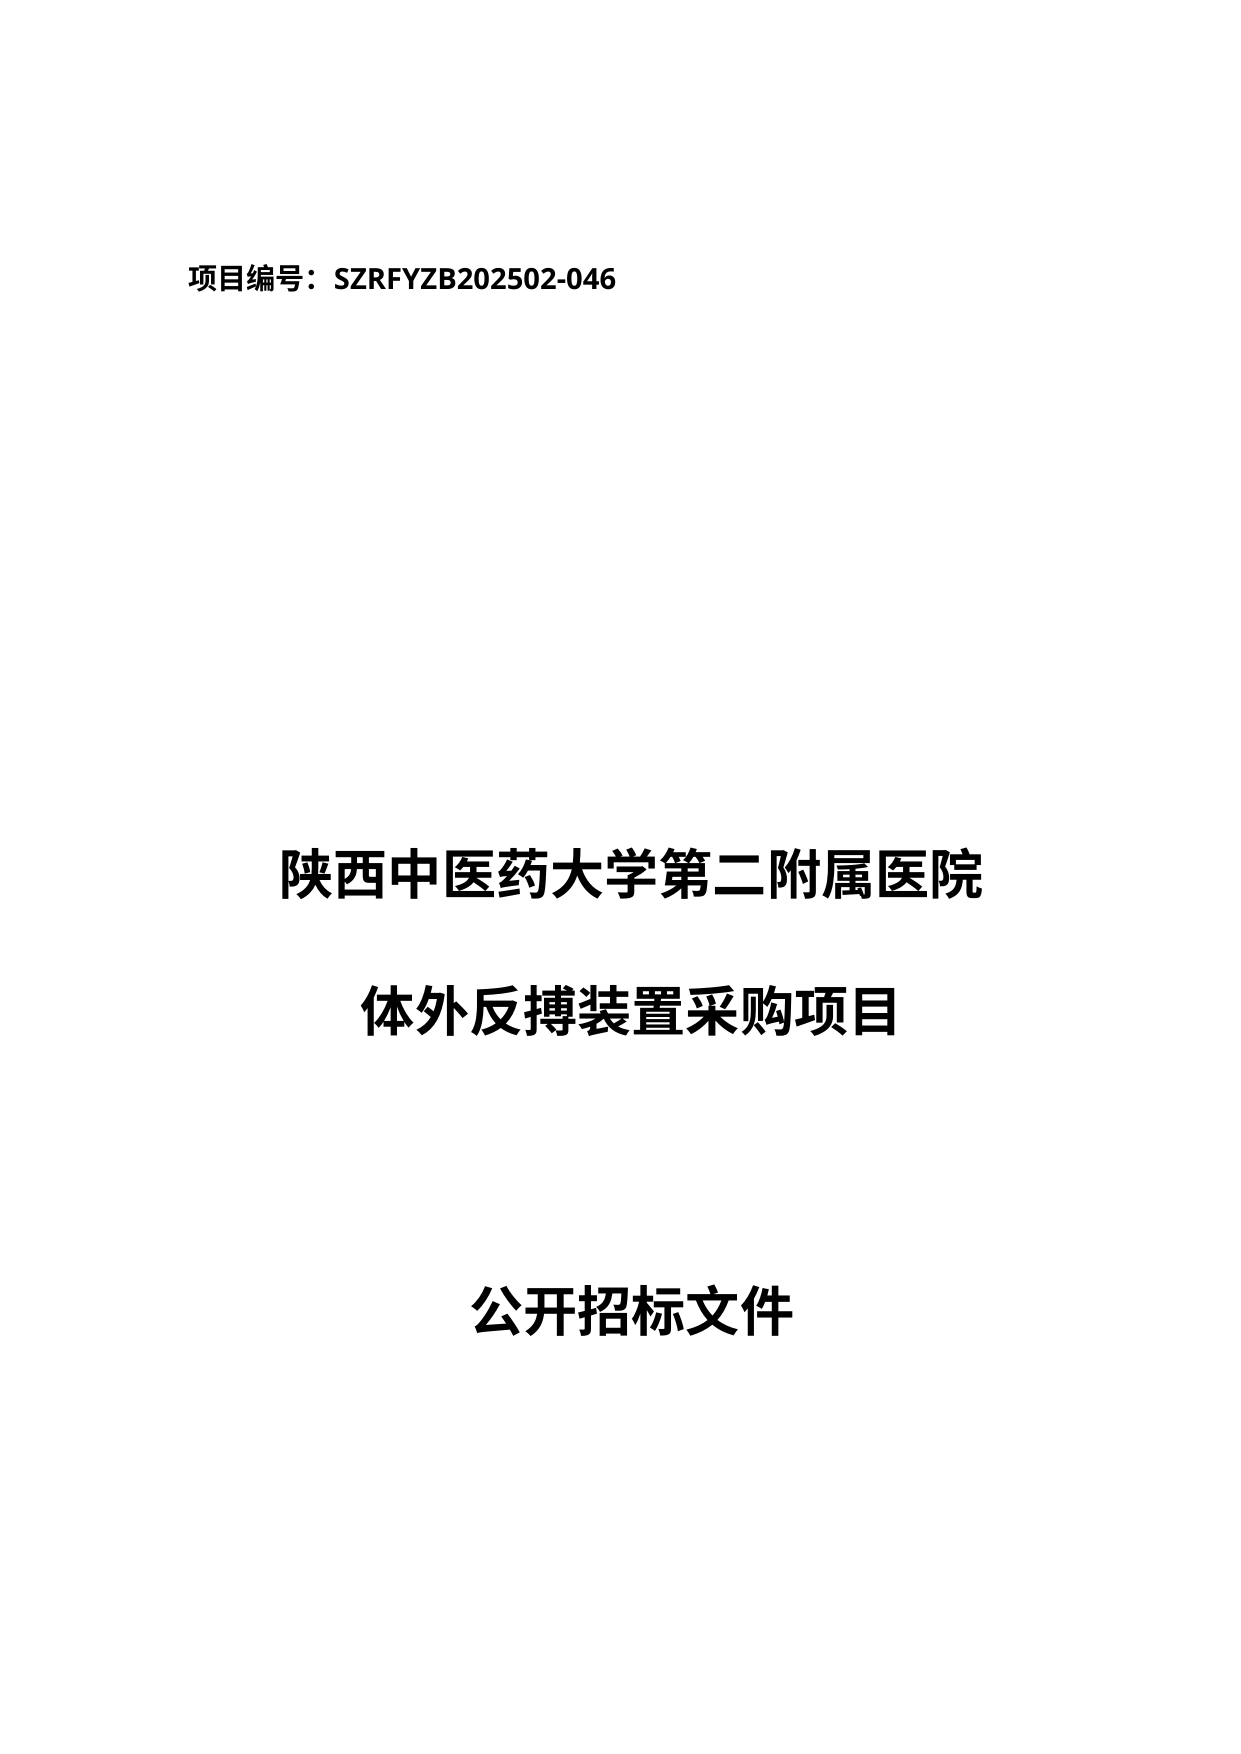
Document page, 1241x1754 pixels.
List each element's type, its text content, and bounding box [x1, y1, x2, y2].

text 项目编号：SZRFYZB202502-046 [188, 244, 1075, 309]
text 体外反搏装置采购项目 [188, 959, 1075, 1056]
text 陕西中医药大学第二附属医院 [188, 822, 1075, 919]
text 公开招标文件 [188, 1259, 1075, 1357]
